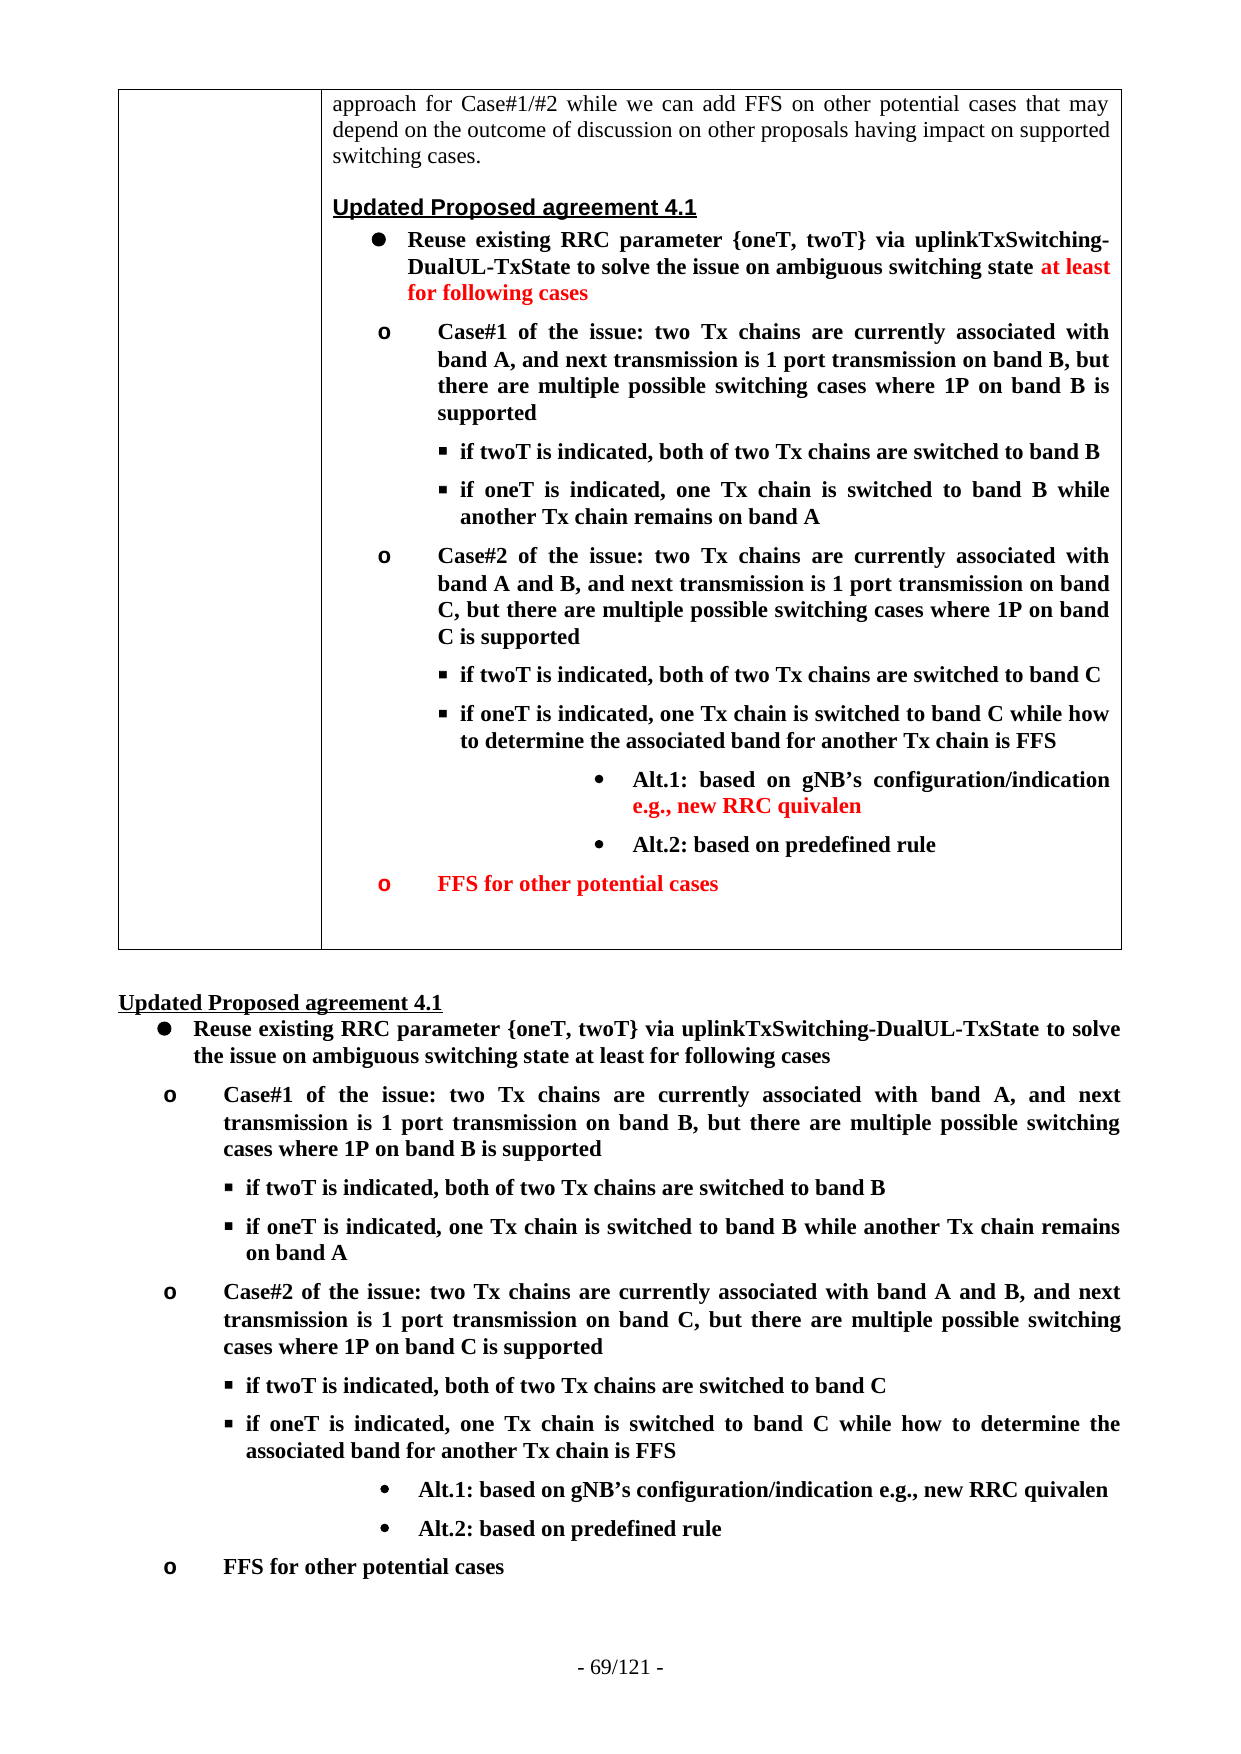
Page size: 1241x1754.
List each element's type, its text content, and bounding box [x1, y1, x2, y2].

list FFS for other potential cases [163, 1553, 1122, 1582]
list Case#1 of the issue: two Tx chains are currently associated with band A, and next transmission is 1 port transmission on band B, but there are multiple possible switching cases where 1P on band B is supported [163, 1081, 1122, 1162]
list Alt.2: based on predefined rule [381, 1514, 1122, 1541]
list if twoT is indicated, both of two Tx chains are switched to band C [223, 1372, 1122, 1398]
list if twoT is indicated, both of two Tx chains are switched to band B [223, 1174, 1122, 1201]
list Alt.1: based on gNB’s configuration/indication e.g., new RRC quivalen [381, 1476, 1122, 1502]
list Reuse existing RRC parameter {oneT, twoT} via uplinkTxSwitching-DualUL-TxState to solve the issue on ambiguous switching state at least for following cases [156, 1016, 1122, 1068]
list Case#2 of the issue: two Tx chains are currently associated with band A and B, and next transmission is 1 port transmission on band C, but there are multiple possible switching cases where 1P on band C is supported [163, 1278, 1122, 1359]
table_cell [119, 90, 321, 949]
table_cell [322, 90, 1121, 949]
text Updated Proposed agreement 4.1 [118, 989, 1122, 1016]
list if oneT is indicated, one Tx chain is switched to band B while another Tx chain remains on band A [223, 1213, 1122, 1266]
list if oneT is indicated, one Tx chain is switched to band C while how to determine the associated band for another Tx chain is FFS [223, 1411, 1122, 1463]
